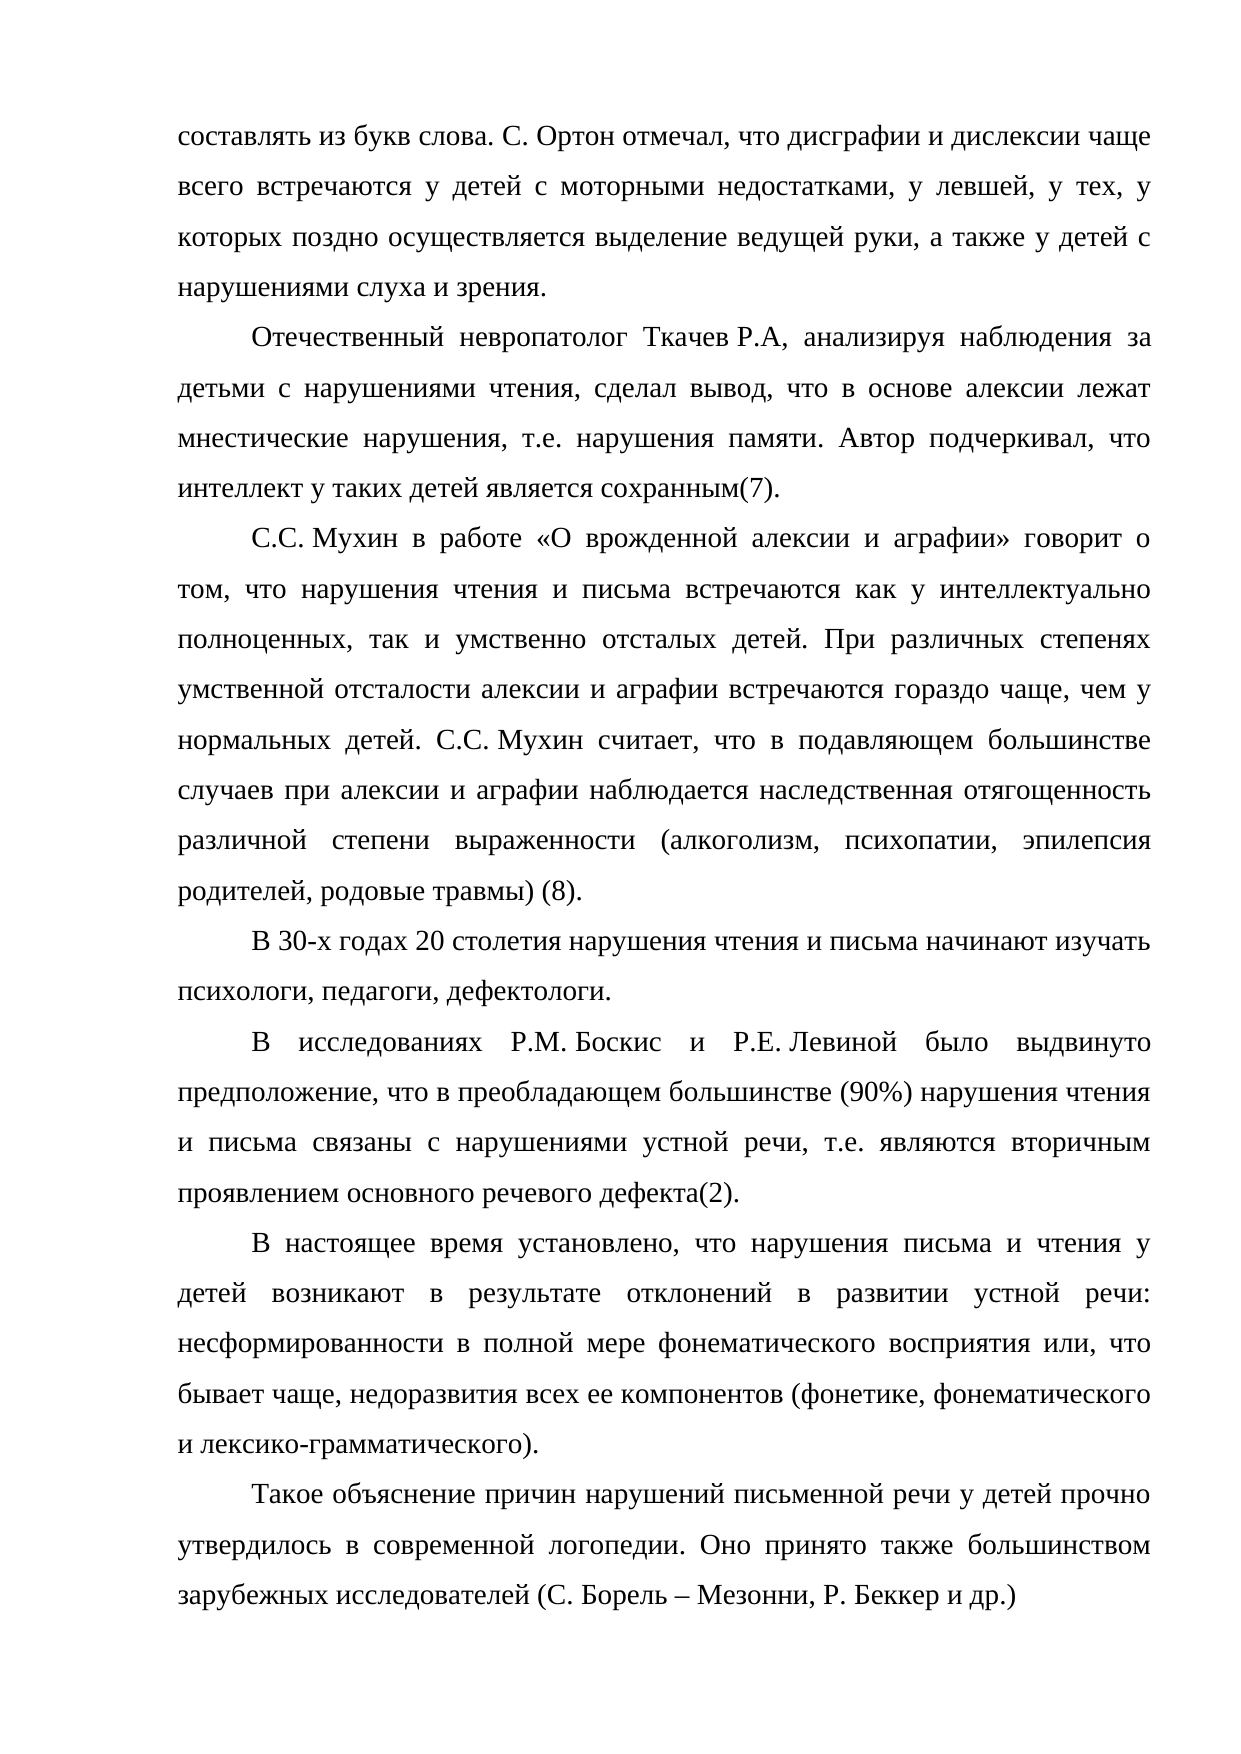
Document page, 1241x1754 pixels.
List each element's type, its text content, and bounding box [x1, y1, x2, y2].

text В 30-х годах 20 столетия нарушения чтения и письма начинают изучать психологи, педагоги, дефектологи. [177, 923, 1152, 1007]
text В исследованиях Р.М. Боскис и Р.Е. Левиной было выдвинуто предположение, что в преобладающем большинстве (90%) нарушения чтения и письма связаны с нарушениями устной речи, т.е. являются вторичным проявлением основного речевого дефекта(2). [177, 1024, 1152, 1208]
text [177, 118, 1152, 303]
text В настоящее время установлено, что нарушения письма и чтения у детей возникают в результате отклонений в развитии устной речи: несформированности в полной мере фонематического восприятия или, что бывает чаще, недоразвития всех ее компонентов (фонетике, фонематического и лексико-грамматического). [177, 1225, 1152, 1460]
text С.С. Мухин в работе «О врожденной алексии и аграфии» говорит о том, что нарушения чтения и письма встречаются как у интеллектуально полноценных, так и умственно отсталых детей. При различных степенях умственной отсталости алексии и аграфии встречаются гораздо чаще, чем у нормальных детей. С.С. Мухин считает, что в подавляющем большинстве случаев при алексии и аграфии наблюдается наследственная отягощенность различной степени выраженности (алкоголизм, психопатии, эпилепсия родителей, родовые травмы) (8). [177, 521, 1152, 906]
text Такое объяснение причин нарушений письменной речи у детей прочно утвердилось в современной логопедии. Оно принято также большинством зарубежных исследователей (С. Борель – Мезонни, Р. Беккер и др.) [177, 1477, 1152, 1611]
text Отечественный невропатолог Ткачев Р.А, анализируя наблюдения за детьми с нарушениями чтения, сделал вывод, что в основе алексии лежат мнестические нарушения, т.е. нарушения памяти. Автор подчеркивал, что интеллект у таких детей является сохранным(7). [177, 319, 1152, 504]
